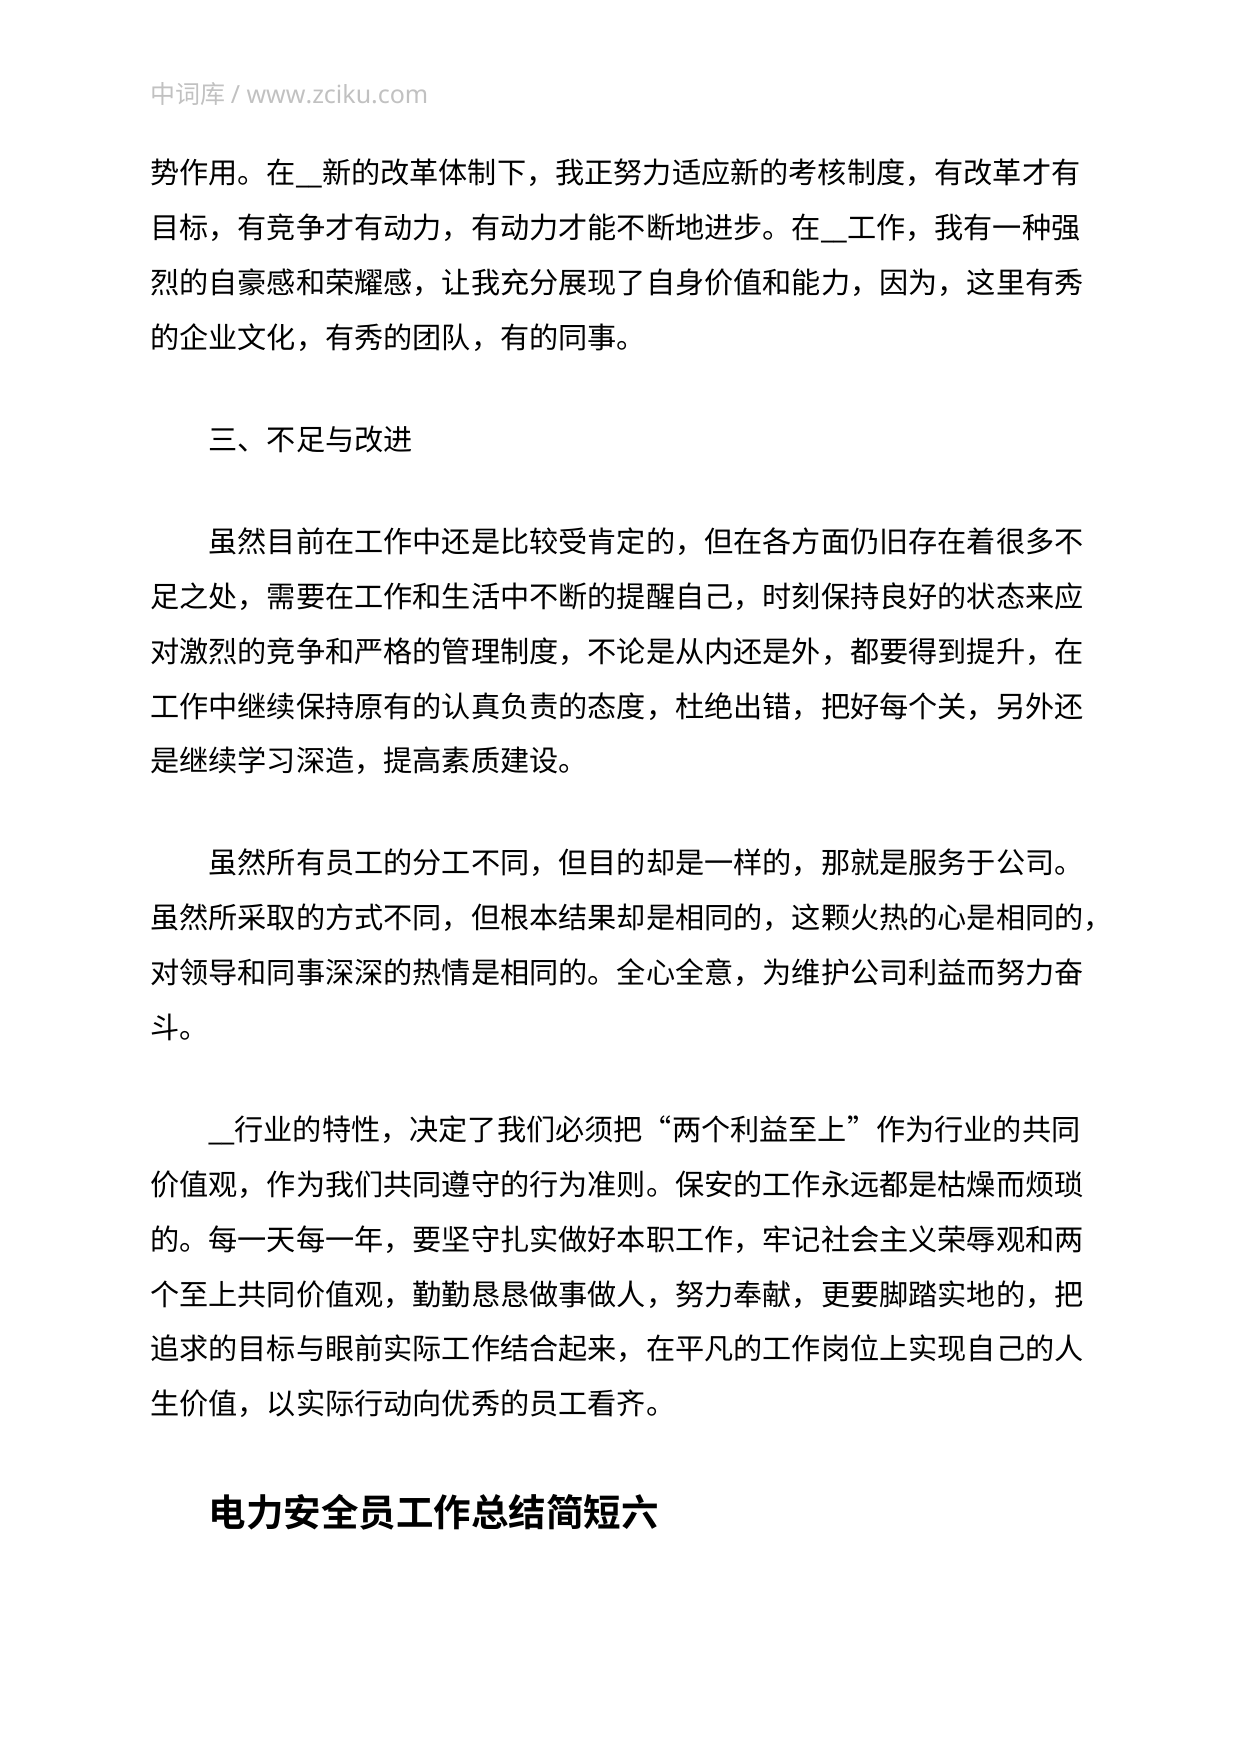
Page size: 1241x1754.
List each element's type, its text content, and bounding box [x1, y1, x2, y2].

text __行业的特性，决定了我们必须把“两个利益至上”作为行业的共同价值观，作为我们共同遵守的行为准则。保安的工作永远都是枯燥而烦琐的。每一天每一年，要坚守扎实做好本职工作，牢记社会主义荣辱观和两个至上共同价值观，勤勤恳恳做事做人，努力奉献，更要脚踏实地的，把追求的目标与眼前实际工作结合起来，在平凡的工作岗位上实现自己的人生价值，以实际行动向优秀的员工看齐。 [150, 1106, 1090, 1423]
text 虽然所有员工的分工不同，但目的却是一样的，那就是服务于公司。虽然所采取的方式不同，但根本结果却是相同的，这颗火热的心是相同的，对领导和同事深深的热情是相同的。全心全意，为维护公司利益而努力奋斗。 [150, 840, 1090, 1047]
text 电力安全员工作总结简短六 [150, 1483, 1090, 1537]
text 三、不足与改进 [150, 417, 1090, 459]
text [150, 150, 1090, 357]
text 虽然目前在工作中还是比较受肯定的，但在各方面仍旧存在着很多不足之处，需要在工作和生活中不断的提醒自己，时刻保持良好的状态来应对激烈的竞争和严格的管理制度，不论是从内还是外，都要得到提升，在工作中继续保持原有的认真负责的态度，杜绝出错，把好每个关，另外还是继续学习深造，提高素质建设。 [150, 518, 1090, 780]
